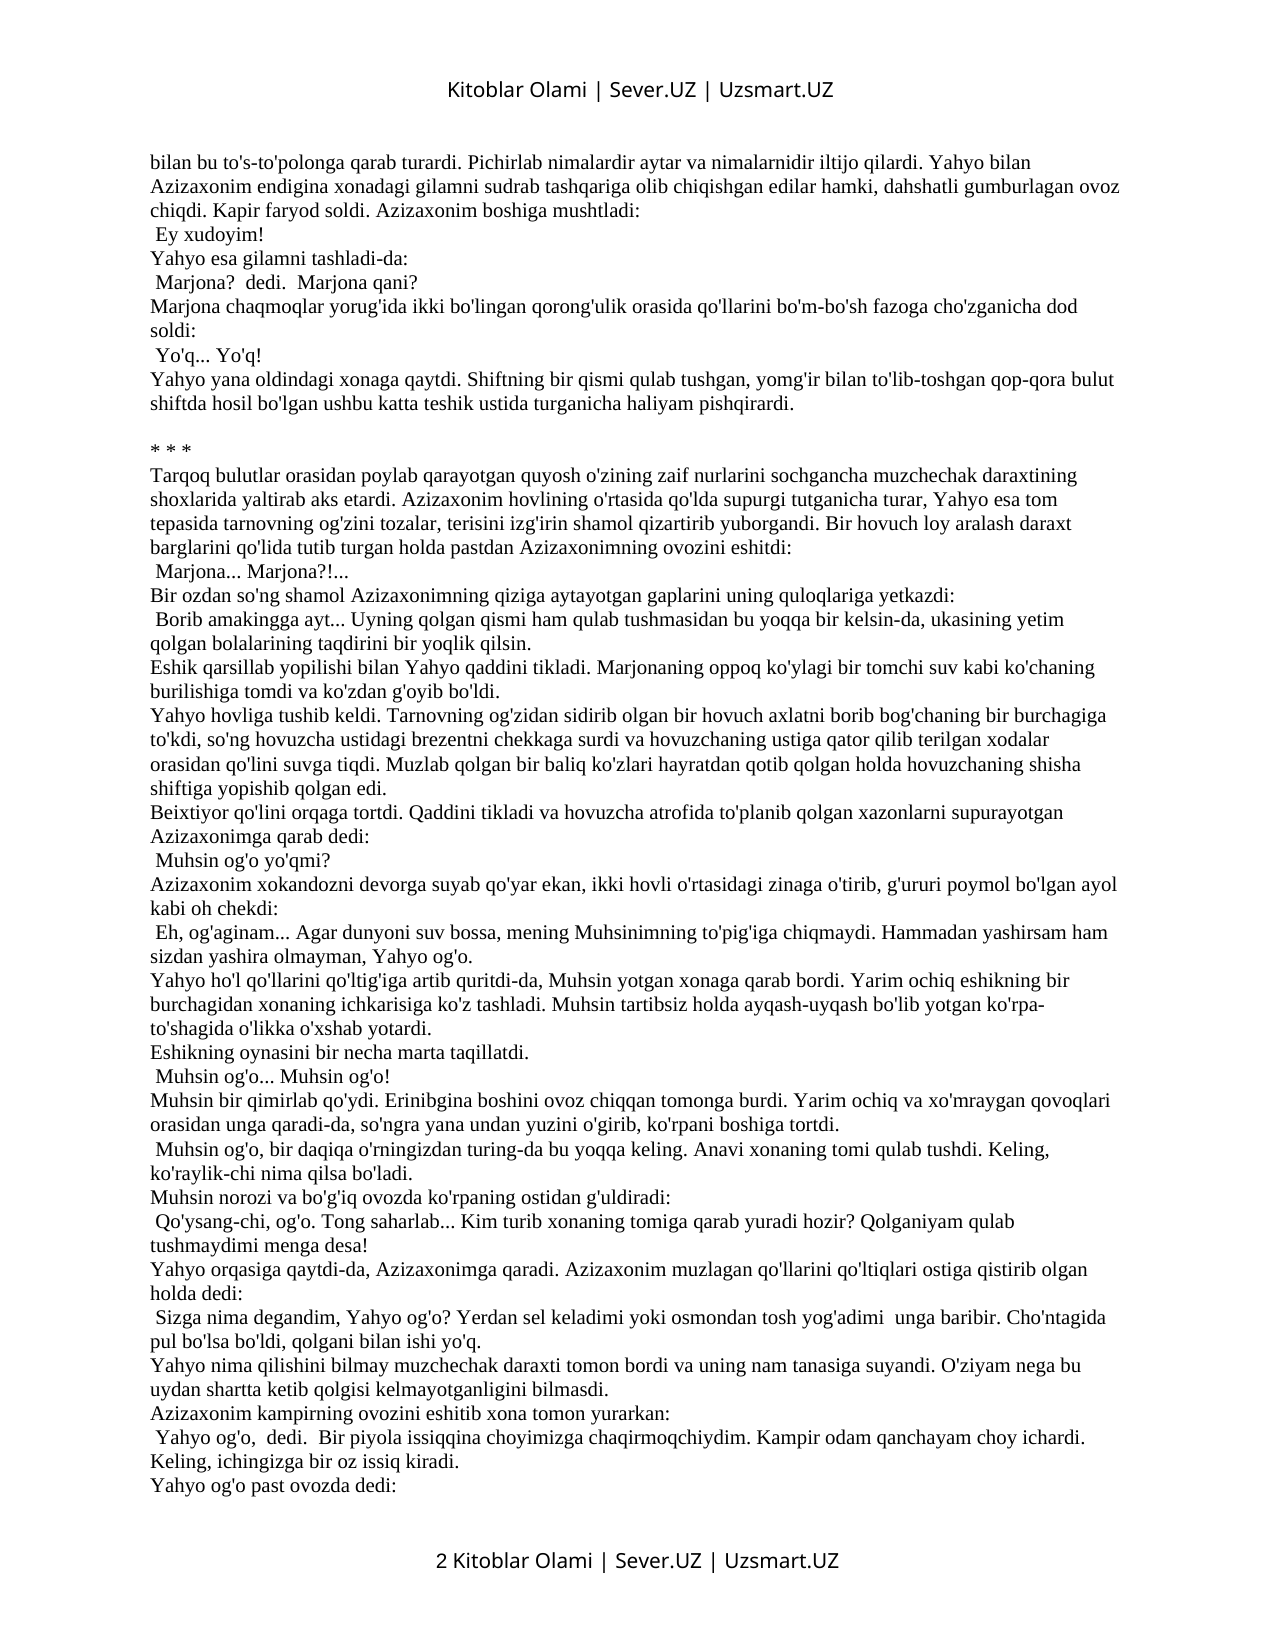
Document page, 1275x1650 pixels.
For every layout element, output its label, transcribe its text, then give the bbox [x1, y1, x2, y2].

text Sizga nima degandim, Yahyo og'o? Yerdan sel keladimi yoki osmondan tosh yog'adimi unga baribir. Cho'ntagida pul bo'lsa bo'ldi, qolgani bilan ishi yo'q. [150, 1305, 1125, 1353]
text Azizaxonim xokandozni devorga suyab qo'yar ekan, ikki hovli o'rtasidagi zinaga o'tirib, g'ururi poymol bo'lgan ayol kabi oh chekdi: [150, 872, 1125, 920]
text Muhsin bir qimirlab qo'ydi. Erinibgina boshini ovoz chiqqan tomonga burdi. Yarim ochiq va xo'mraygan qovoqlari orasidan unga qaradi-da, so'ngra yana undan yuzini o'girib, ko'rpani boshiga tortdi. [150, 1088, 1125, 1136]
text Marjona... Marjona?!... [150, 559, 1125, 583]
text Muhsin og'o... Muhsin og'o! [150, 1064, 1125, 1088]
text Eh, og'aginam... Agar dunyoni suv bossa, mening Muhsinimning to'pig'iga chiqmaydi. Hammadan yashirsam ham sizdan yashira olmayman, Yahyo og'o. [150, 920, 1125, 968]
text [150, 150, 1125, 222]
text Qo'ysang-chi, og'o. Tong saharlab... Kim turib xonaning tomiga qarab yuradi hozir? Qolganiyam qulab tushmaydimi menga desa! [150, 1209, 1125, 1257]
text Yahyo ho'l qo'llarini qo'ltig'iga artib quritdi-da, Muhsin yotgan xonaga qarab bordi. Yarim ochiq eshikning bir burchagidan xonaning ichkarisiga ko'z tashladi. Muhsin tartibsiz holda ayqash-uyqash bo'lib yotgan ko'rpa-to'shagida o'likka o'xshab yotardi. [150, 968, 1125, 1040]
text Tarqoq bulutlar orasidan poylab qarayotgan quyosh o'zining zaif nurlarini sochgancha muzchechak daraxtining shoxlarida yaltirab aks etardi. Azizaxonim hovlining o'rtasida qo'lda supurgi tutganicha turar, Yahyo esa tom tepasida tarnovning og'zini tozalar, terisini izg'irin shamol qizartirib yuborgandi. Bir hovuch loy aralash daraxt barglarini qo'lida tutib turgan holda pastdan Azizaxonimning ovozini eshitdi: [150, 463, 1125, 559]
text Marjona chaqmoqlar yorug'ida ikki bo'lingan qorong'ulik orasida qo'llarini bo'm-bo'sh fazoga cho'zganicha dod soldi: [150, 294, 1125, 342]
text Muhsin og'o yo'qmi? [150, 848, 1125, 872]
text Bir ozdan so'ng shamol Azizaxonimning qiziga aytayotgan gaplarini uning quloqlariga yetkazdi: [150, 583, 1125, 607]
text Ey xudoyim! [150, 222, 1125, 246]
text Eshik qarsillab yopilishi bilan Yahyo qaddini tikladi. Marjonaning oppoq ko'ylagi bir tomchi suv kabi ko'chaning burilishiga tomdi va ko'zdan g'oyib bo'ldi. [150, 655, 1125, 703]
text Muhsin norozi va bo'g'iq ovozda ko'rpaning ostidan g'uldiradi: [150, 1184, 1125, 1209]
text Marjona? dedi. Marjona qani? [150, 270, 1125, 294]
text Yo'q... Yo'q! [150, 342, 1125, 367]
text Yahyo esa gilamni tashladi-da: [150, 246, 1125, 270]
text Yahyo nima qilishini bilmay muzchechak daraxti tomon bordi va uning nam tanasiga suyandi. O'ziyam nega bu uydan shartta ketib qolgisi kelmayotganligini bilmasdi. [150, 1353, 1125, 1401]
text Yahyo hovliga tushib keldi. Tarnovning og'zidan sidirib olgan bir hovuch axlatni borib bog'chaning bir burchagiga to'kdi, so'ng hovuzcha ustidagi brezentni chekkaga surdi va hovuzchaning ustiga qator qilib terilgan xodalar orasidan qo'lini suvga tiqdi. Muzlab qolgan bir baliq ko'zlari hayratdan qotib qolgan holda hovuzchaning shisha shiftiga yopishib qolgan edi. [150, 703, 1125, 799]
text Borib amakingga ayt... Uyning qolgan qismi ham qulab tushmasidan bu yoqqa bir kelsin-da, ukasining yetim qolgan bolalarining taqdirini bir yoqlik qilsin. [150, 607, 1125, 655]
text * * * [150, 439, 1125, 463]
text Azizaxonim kampirning ovozini eshitib xona tomon yurarkan: [150, 1401, 1125, 1425]
text Muhsin og'o, bir daqiqa o'rningizdan turing-da bu yoqqa keling. Anavi xonaning tomi qulab tushdi. Keling, ko'raylik-chi nima qilsa bo'ladi. [150, 1136, 1125, 1184]
text Eshikning oynasini bir necha marta taqillatdi. [150, 1040, 1125, 1064]
text Yahyo og'o, dedi. Bir piyola issiqqina choyimizga chaqirmoqchiydim. Kampir odam qanchayam choy ichardi. Keling, ichingizga bir oz issiq kiradi. [150, 1425, 1125, 1473]
text Yahyo orqasiga qaytdi-da, Azizaxonimga qaradi. Azizaxonim muzlagan qo'llarini qo'ltiqlari ostiga qistirib olgan holda dedi: [150, 1257, 1125, 1305]
text Yahyo og'o past ovozda dedi: [150, 1473, 1125, 1497]
text Yahyo yana oldindagi xonaga qaytdi. Shiftning bir qismi qulab tushgan, yomg'ir bilan to'lib-toshgan qop-qora bulut shiftda hosil bo'lgan ushbu katta teshik ustida turganicha haliyam pishqirardi. [150, 367, 1125, 415]
text Beixtiyor qo'lini orqaga tortdi. Qaddini tikladi va hovuzcha atrofida to'planib qolgan xazonlarni supurayotgan Azizaxonimga qarab dedi: [150, 799, 1125, 848]
